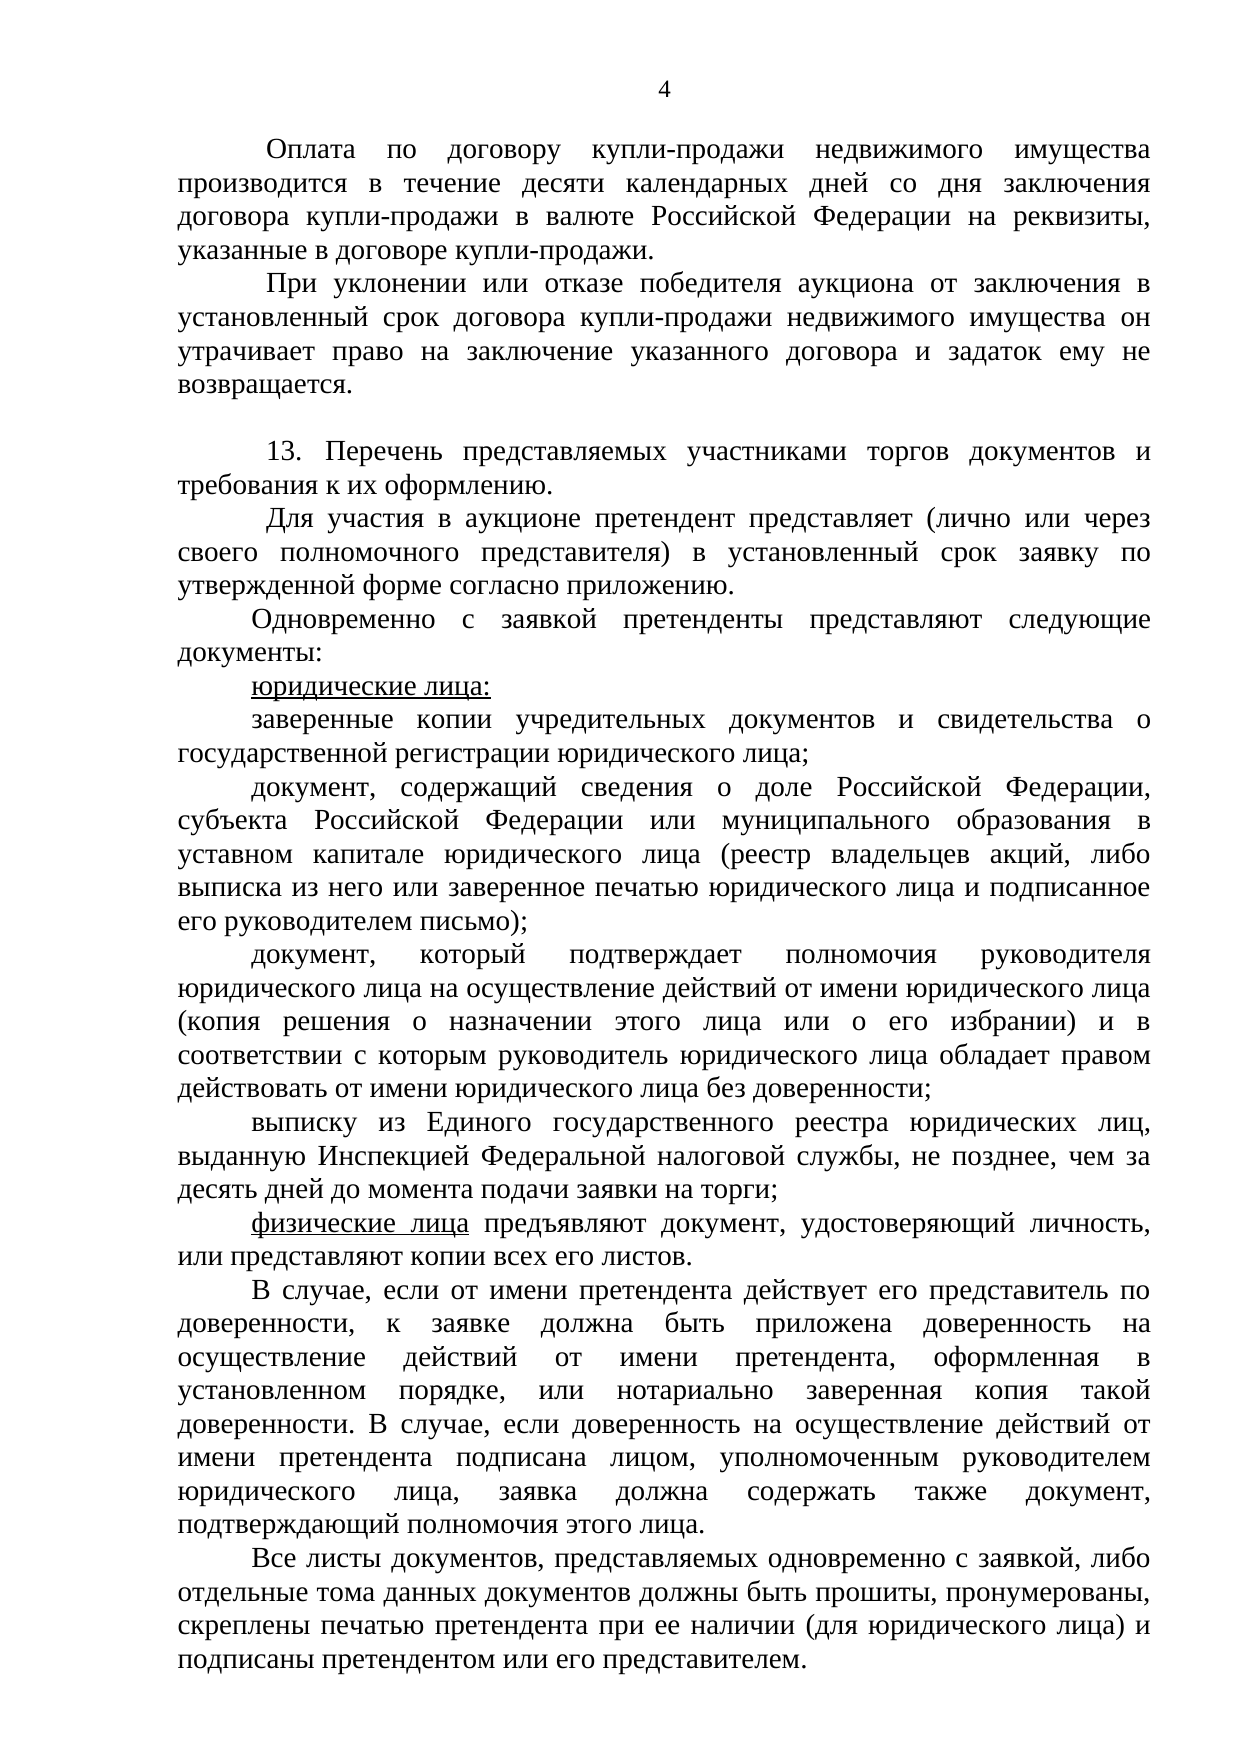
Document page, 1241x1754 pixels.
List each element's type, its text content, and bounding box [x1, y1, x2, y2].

text Оплата по договору купли-продажи недвижимого имущества производится в течение десяти календарных дней со дня заключения договора купли-продажи в валюте Российской Федерации на реквизиты, указанные в договоре купли-продажи. [177, 131, 1152, 266]
text документ, содержащий сведения о доле Российской Федерации, субъекта Российской Федерации или муниципального образования в уставном капитале юридического лица (реестр владельцев акций, либо выписка из него или заверенное печатью юридического лица и подписанное его руководителем письмо); [177, 769, 1152, 936]
text Все листы документов, представляемых одновременно с заявкой, либо отдельные тома данных документов должны быть прошиты, пронумерованы, скреплены печатью претендента при ее наличии (для юридического лица) и подписаны претендентом или его представителем. [177, 1540, 1152, 1674]
list Перечень представляемых участниками торгов документов и требования к их оформлению. [177, 433, 1152, 500]
text физические лица предъявляют документ, удостоверяющий личность, или представляют копии всех его листов. [177, 1205, 1152, 1272]
text заверенные копии учредительных документов и свидетельства о государственной регистрации юридического лица; [177, 702, 1152, 769]
text документ, который подтверждает полномочия руководителя юридического лица на осуществление действий от имени юридического лица (копия решения о назначении этого лица или о его избрании) и в соответствии с которым руководитель юридического лица обладает правом действовать от имени юридического лица без доверенности; [177, 936, 1152, 1104]
text Одновременно с заявкой претенденты представляют следующие документы: [177, 601, 1152, 668]
text Для участия в аукционе претендент представляет (лично или через своего полномочного представителя) в установленный срок заявку по утвержденной форме согласно приложению. [177, 500, 1152, 601]
text юридические лица: [177, 668, 1152, 702]
text выписку из Единого государственного реестра юридических лиц, выданную Инспекцией Федеральной налоговой службы, не позднее, чем за десять дней до момента подачи заявки на торги; [177, 1104, 1152, 1205]
text В случае, если от имени претендента действует его представитель по доверенности, к заявке должна быть приложена доверенность на осуществление действий от имени претендента, оформленная в установленном порядке, или нотариально заверенная копия такой доверенности. В случае, если доверенность на осуществление действий от имени претендента подписана лицом, уполномоченным руководителем юридического лица, заявка должна содержать также документ, подтверждающий полномочия этого лица. [177, 1272, 1152, 1540]
text При уклонении или отказе победителя аукциона от заключения в установленный срок договора купли-продажи недвижимого имущества он утрачивает право на заключение указанного договора и задаток ему не возвращается. [177, 266, 1152, 400]
